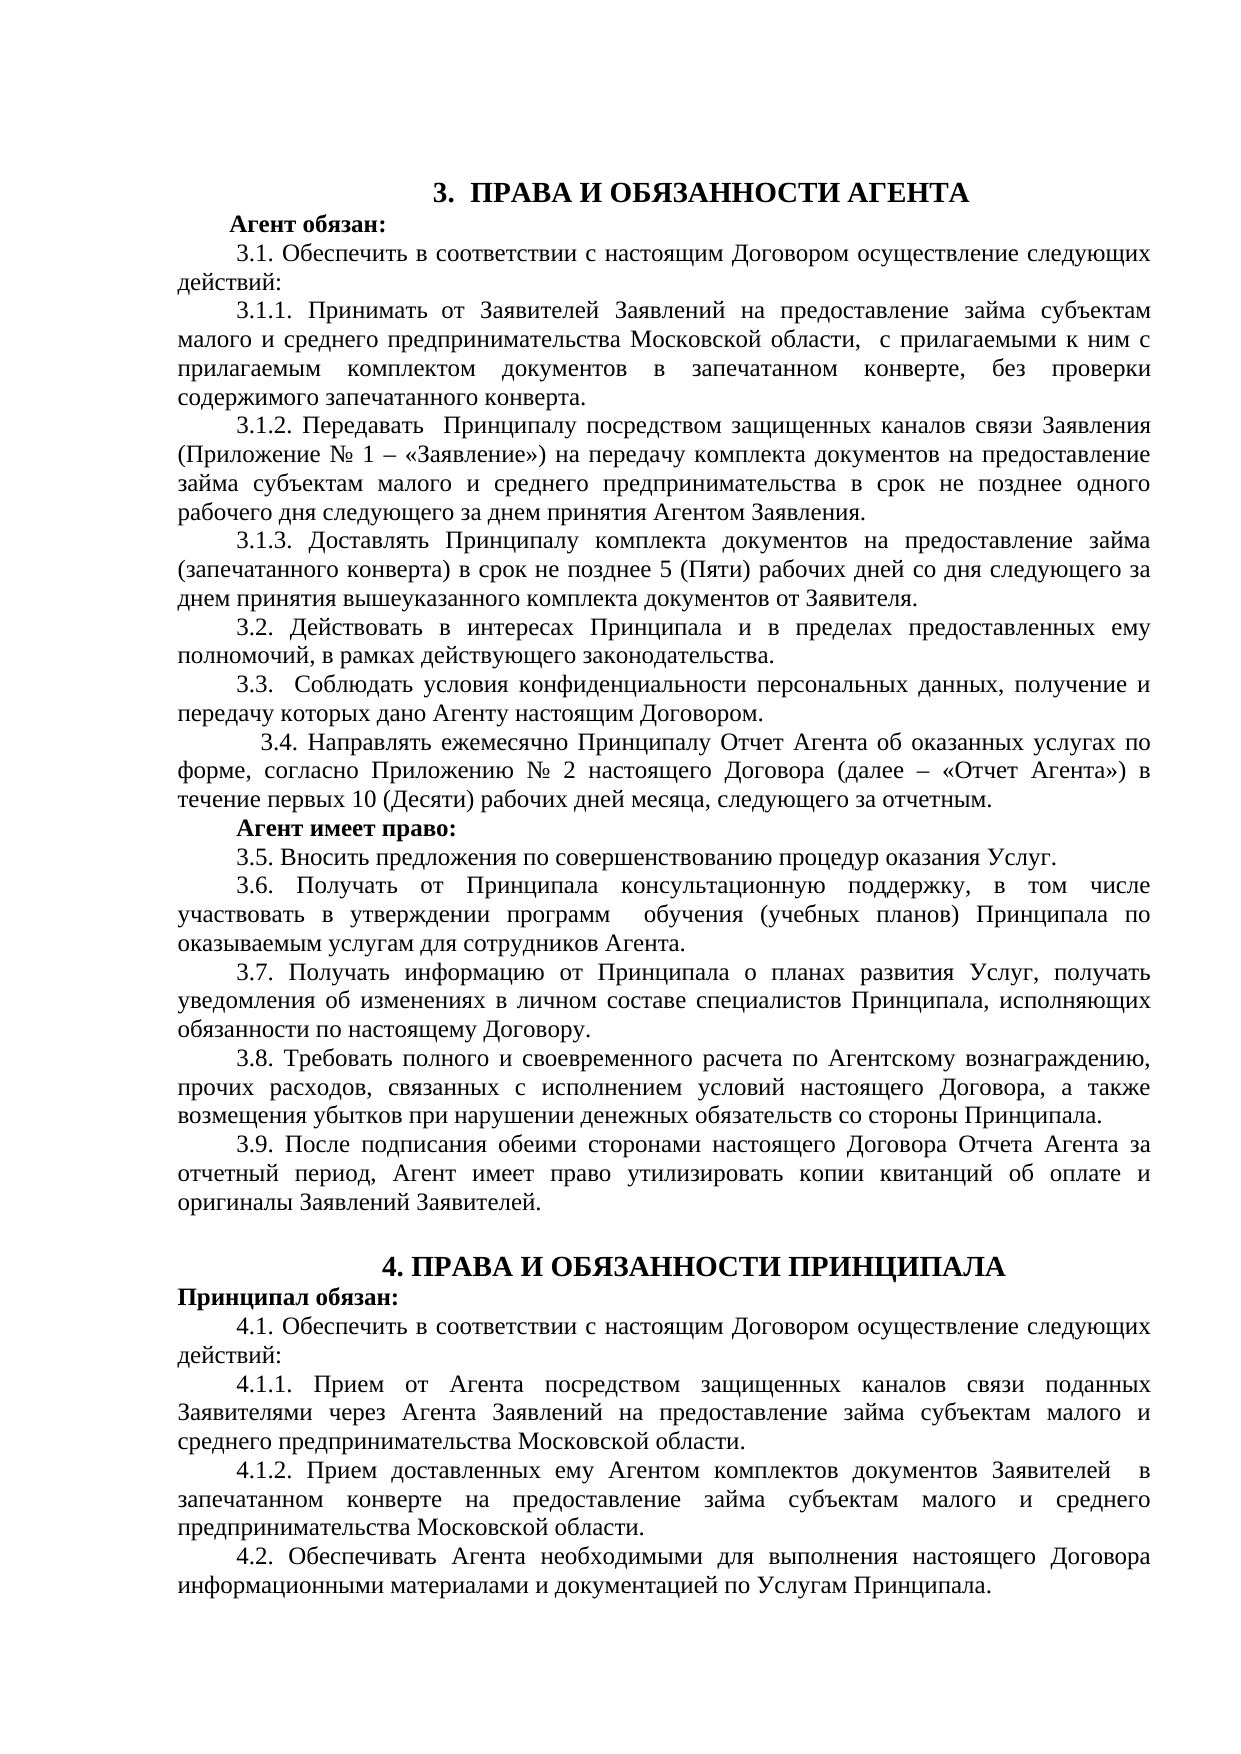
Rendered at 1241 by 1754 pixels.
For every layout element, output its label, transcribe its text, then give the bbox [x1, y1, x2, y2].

text 3.1. Обеспечить в соответствии с настоящим Договором осуществление следующих действий: [177, 238, 1152, 295]
text 3.1.2. Передавать Принципалу посредством защищенных каналов связи Заявления (Приложение № 1 – «Заявление») на передачу комплекта документов на предоставление займа субъектам малого и среднего предпринимательства в срок не позднее одного рабочего дня следующего за днем принятия Агентом Заявления. [177, 410, 1152, 525]
text 3.2. Действовать в интересах Принципала и в пределах предоставленных ему полномочий, в рамках действующего законодательства. [177, 612, 1152, 669]
text 3.7. Получать информацию от Принципала о планах развития Услуг, получать уведомления об изменениях в личном составе специалистов Принципала, исполняющих обязанности по настоящему Договору. [177, 957, 1152, 1043]
text 3.8. Требовать полного и своевременного расчета по Агентскому вознаграждению, прочих расходов, связанных с исполнением условий настоящего Договора, а также возмещения убытков при нарушении денежных обязательств со стороны Принципала. [177, 1043, 1152, 1129]
text Принципал обязан: [177, 1282, 1152, 1311]
text 3.4. Направлять ежемесячно Принципалу Отчет Агента об оказанных услугах по форме, согласно Приложению № 2 настоящего Договора (далее – «Отчет Агента») в течение первых 10 (Десяти) рабочих дней месяца, следующего за отчетным. [177, 727, 1152, 813]
text 3.5. Вносить предложения по совершенствованию процедур оказания Услуг. [177, 842, 1152, 870]
text 3.1.1. Принимать от Заявителей Заявлений на предоставление займа субъектам малого и среднего предпринимательства Московской области, с прилагаемыми к ним с прилагаемым комплектом документов в запечатанном конверте, без проверки содержимого запечатанного конверта. [177, 295, 1152, 410]
text 3.1.3. Доставлять Принципалу комплекта документов на предоставление займа (запечатанного конверта) в срок не позднее 5 (Пяти) рабочих дней со дня следующего за днем принятия вышеуказанного комплекта документов от Заявителя. [177, 525, 1152, 612]
text Агент имеет право: [177, 813, 1152, 842]
text 4. ПРАВА И ОБЯЗАННОСТИ ПРИНЦИПАЛА [177, 1249, 1152, 1282]
text 4.1.1. Прием от Агента посредством защищенных каналов связи поданных Заявителями через Агента Заявлений на предоставление займа субъектам малого и среднего предпринимательства Московской области. [177, 1369, 1152, 1455]
list ПРАВА И ОБЯЗАННОСТИ АГЕНТА [251, 176, 1152, 209]
text Агент обязан: [177, 209, 1152, 238]
text 3.3. Соблюдать условия конфиденциальности персональных данных, получение и передачу которых дано Агенту настоящим Договором. [177, 669, 1152, 727]
text 4.2. Обеспечивать Агента необходимыми для выполнения настоящего Договора информационными материалами и документацией по Услугам Принципала. [177, 1541, 1152, 1599]
text 3.9. После подписания обеими сторонами настоящего Договора Отчета Агента за отчетный период, Агент имеет право утилизировать копии квитанций об оплате и оригиналы Заявлений Заявителей. [177, 1129, 1152, 1215]
text 3.6. Получать от Принципала консультационную поддержку, в том числе участвовать в утверждении программ обучения (учебных планов) Принципала по оказываемым услугам для сотрудников Агента. [177, 870, 1152, 957]
text 4.1. Обеспечить в соответствии с настоящим Договором осуществление следующих действий: [177, 1311, 1152, 1369]
text 4.1.2. Прием доставленных ему Агентом комплектов документов Заявителей в запечатанном конверте на предоставление займа субъектам малого и среднего предпринимательства Московской области. [177, 1455, 1152, 1541]
